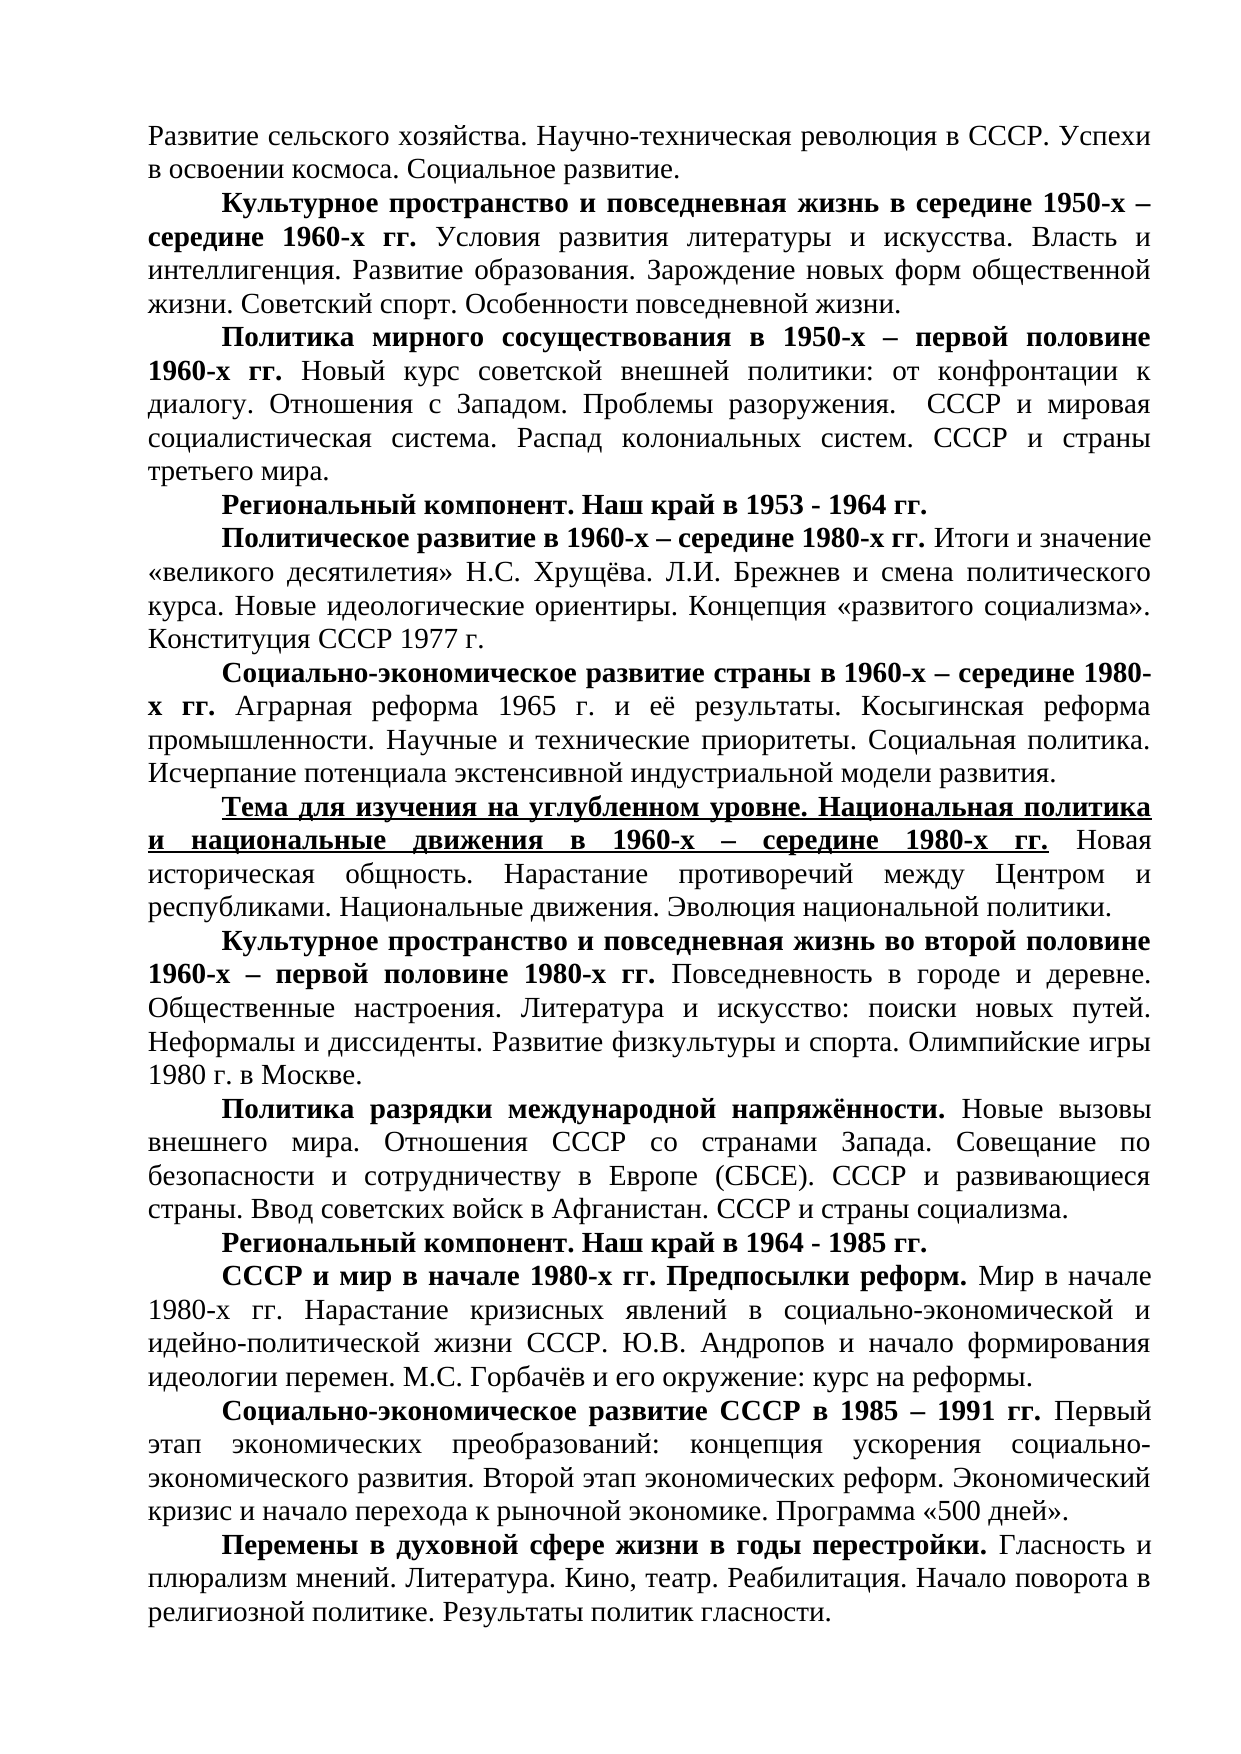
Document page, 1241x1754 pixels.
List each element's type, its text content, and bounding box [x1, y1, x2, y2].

text Культурное пространство и повседневная жизнь во второй половине 1960-х – первой половине 1980-х гг. Повседневность в городе и деревне. Общественные настроения. Литература и искусство: поиски новых путей. Неформалы и диссиденты. Развитие физкультуры и спорта. Олимпийские игры 1980 г. в Москве. [148, 923, 1152, 1091]
text Политика разрядки международной напряжённости. Новые вызовы внешнего мира. Отношения СССР со странами Запада. Совещание по безопасности и сотрудничеству в Европе (СБСЕ). СССР и развивающиеся страны. Ввод советских войск в Афганистан. СССР и страны социализма. [148, 1091, 1152, 1225]
text Региональный компонент. Наш край в 1953 - 1964 гг. [148, 487, 1152, 521]
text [148, 118, 1152, 185]
text Социально-экономическое развитие страны в 1960-х – середине 1980-х гг. Аграрная реформа 1965 г. и её результаты. Косыгинская реформа промышленности. Научные и технические приоритеты. Социальная политика. Исчерпание потенциала экстенсивной индустриальной модели развития. [148, 655, 1152, 789]
text Региональный компонент. Наш край в 1964 - 1985 гг. [148, 1225, 1152, 1258]
text СССР и мир в начале 1980-х гг. Предпосылки реформ. Мир в начале 1980-х гг. Нарастание кризисных явлений в социально-экономической и идейно-политической жизни СССР. Ю.В. Андропов и начало формирования идеологии перемен. М.С. Горбачёв и его окружение: курс на реформы. [148, 1258, 1152, 1393]
text Политическое развитие в 1960-х – середине 1980-х гг. Итоги и значение «великого десятилетия» Н.С. Хрущёва. Л.И. Брежнев и смена политического курса. Новые идеологические ориентиры. Концепция «развитого социализма». Конституция СССР 1977 г. [148, 521, 1152, 655]
text Социально-экономическое развитие СССР в 1985 – 1991 гг. Первый этап экономических преобразований: концепция ускорения социально-экономического развития. Второй этап экономических реформ. Экономический кризис и начало перехода к рыночной экономике. Программа «500 дней». [148, 1393, 1152, 1527]
text Политика мирного сосуществования в 1950-х – первой половине 1960-х гг. Новый курс советской внешней политики: от конфронтации к диалогу. Отношения с Западом. Проблемы разоружения. СССР и мировая социалистическая система. Распад колониальных систем. СССР и страны третьего мира. [148, 319, 1152, 487]
text Тема для изучения на углубленном уровне. Национальная политика и национальные движения в 1960-х – середине 1980-х гг. Новая историческая общность. Нарастание противоречий между Центром и республиками. Национальные движения. Эволюция национальной политики. [148, 789, 1152, 923]
text Перемены в духовной сфере жизни в годы перестройки. Гласность и плюрализм мнений. Литература. Кино, театр. Реабилитация. Начало поворота в религиозной политике. Результаты политик гласности. [148, 1527, 1152, 1627]
text Культурное пространство и повседневная жизнь в середине 1950-х – середине 1960-х гг. Условия развития литературы и искусства. Власть и интеллигенция. Развитие образования. Зарождение новых форм общественной жизни. Советский спорт. Особенности повседневной жизни. [148, 185, 1152, 319]
